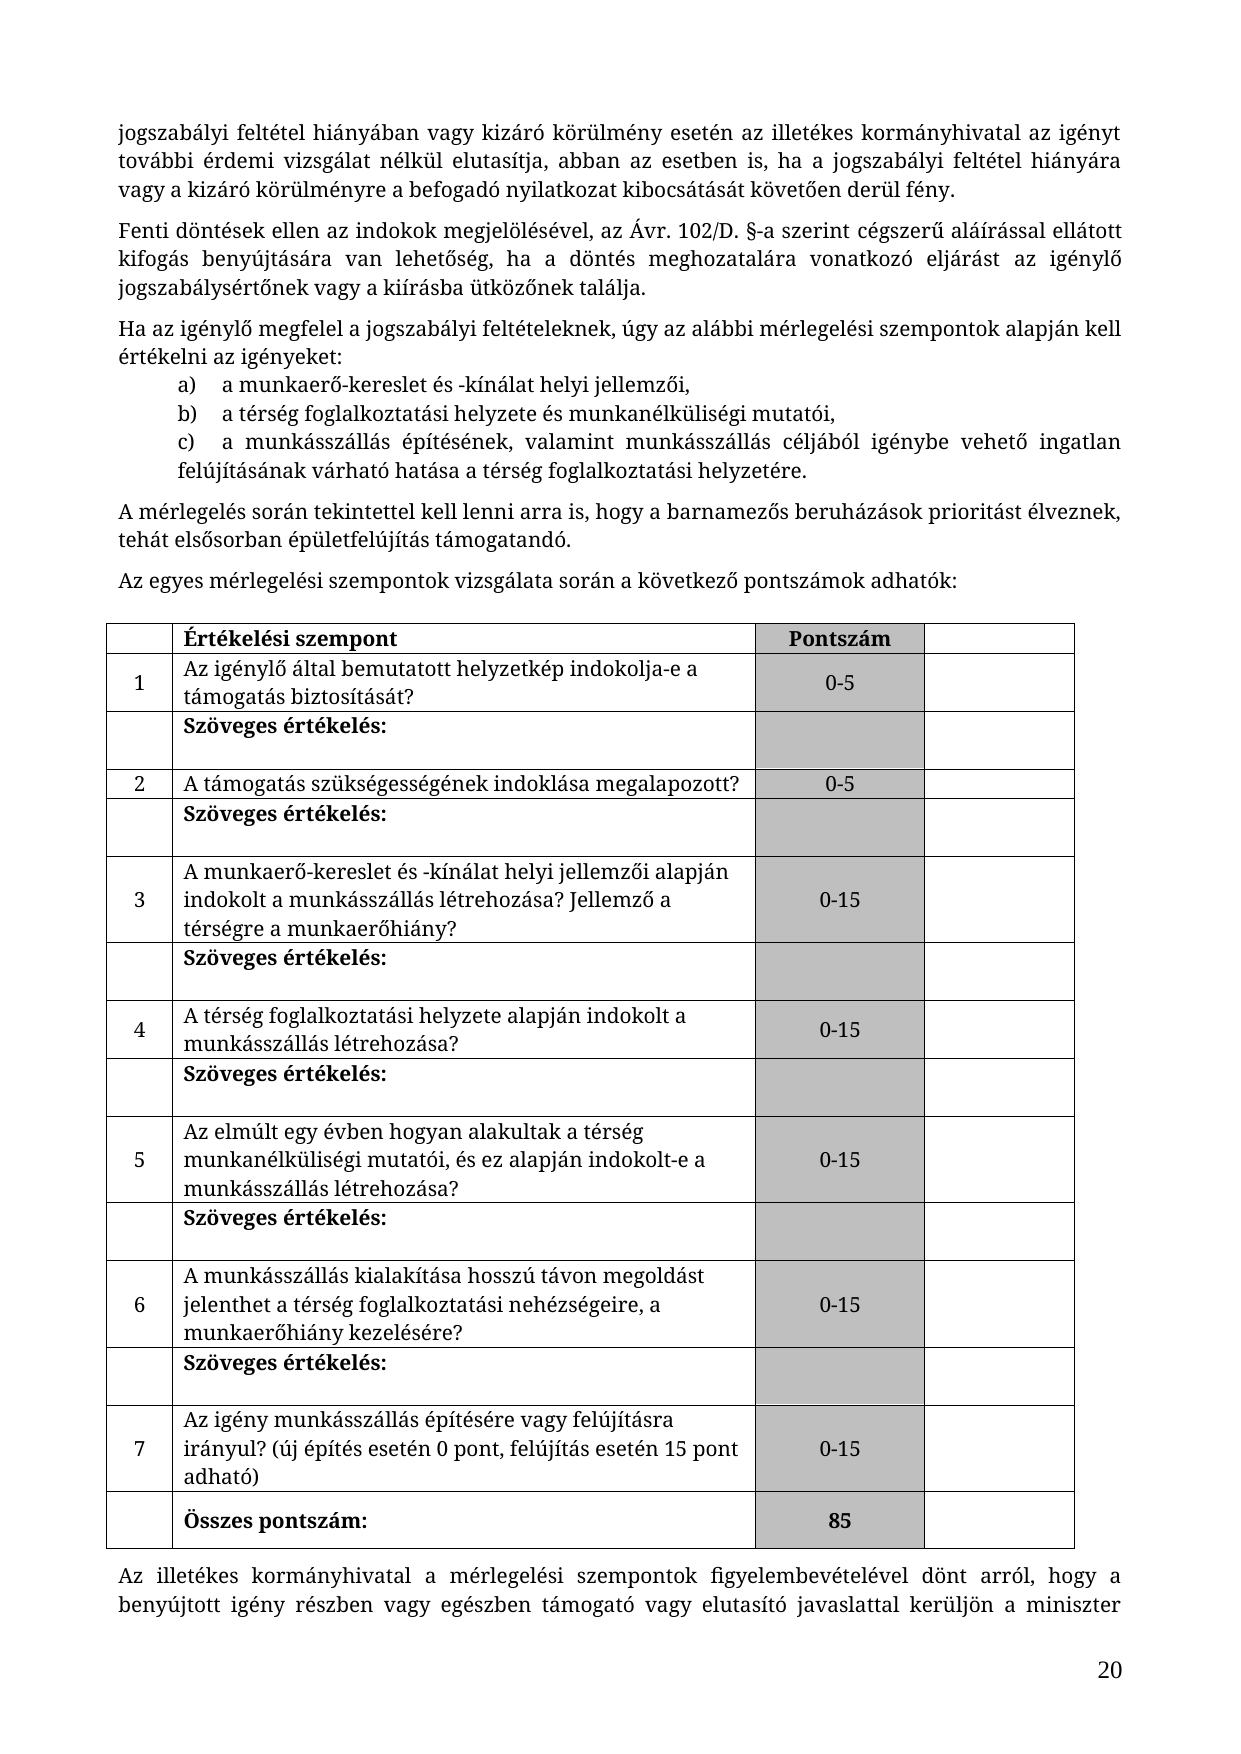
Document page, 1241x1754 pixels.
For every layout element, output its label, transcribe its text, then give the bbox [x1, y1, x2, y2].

table_cell [107, 799, 172, 856]
table_cell 3 [107, 857, 172, 942]
text A mérlegelés során tekintettel kell lenni arra is, hogy a barnamezős beruházások prioritást élveznek, tehát elsősorban épületfelújítás támogatandó. [118, 497, 1122, 554]
table_cell [925, 1406, 1074, 1491]
table_cell [925, 1492, 1074, 1548]
text c) a munkásszállás építésének, valamint munkásszállás céljából igénybe vehető ingatlan felújításának várható hatása a térség foglalkoztatási helyzetére. [177, 427, 1122, 484]
table_cell A munkaerő-kereslet és -kínálat helyi jellemzői alapján indokolt a munkásszállás létrehozása? Jellemző a térségre a munkaerőhiány? [173, 857, 755, 942]
table_cell A támogatás szükségességének indoklása megalapozott? [173, 770, 755, 798]
table_cell 0-15 [756, 1001, 924, 1058]
table_cell Szöveges értékelés: [173, 1059, 755, 1116]
text Ha az igénylő megfelel a jogszabályi feltételeknek, úgy az alábbi mérlegelési szempontok alapján kell értékelni az igényeket: [118, 314, 1122, 371]
table_cell 0-15 [756, 1261, 924, 1347]
table_cell [925, 712, 1074, 768]
table_cell 5 [107, 1117, 172, 1202]
table_cell Szöveges értékelés: [173, 712, 755, 768]
table_cell Szöveges értékelés: [173, 943, 755, 1000]
table_cell [107, 712, 172, 768]
table_cell Az igénylő által bemutatott helyzetkép indokolja-e a támogatás biztosítását? [173, 654, 755, 711]
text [118, 118, 1122, 203]
table_cell [925, 1001, 1074, 1058]
table_cell [107, 1348, 172, 1404]
table_cell [925, 799, 1074, 856]
text Az egyes mérlegelési szempontok vizsgálata során a következő pontszámok adhatók: [118, 566, 1122, 595]
table_cell [107, 1492, 172, 1548]
table_cell 0-15 [756, 1117, 924, 1202]
table_cell 7 [107, 1406, 172, 1491]
table_cell [925, 1059, 1074, 1116]
table_cell 0-15 [756, 1406, 924, 1491]
table_cell [925, 654, 1074, 711]
table_cell [925, 1117, 1074, 1202]
table_cell Összes pontszám: [173, 1492, 755, 1548]
table_cell A munkásszállás kialakítása hosszú távon megoldást jelenthet a térség foglalkoztatási nehézségeire, a munkaerőhiány kezelésére? [173, 1261, 755, 1347]
table_cell 0-15 [756, 857, 924, 942]
text Fenti döntések ellen az indokok megjelölésével, az Ávr. 102/D. §-a szerint cégszerű aláírással ellátott kifogás benyújtására van lehetőség, ha a döntés meghozatalára vonatkozó eljárást az igénylő jogszabálysértőnek vagy a kiírásba ütközőnek találja. [118, 216, 1122, 301]
table_cell [925, 1203, 1074, 1260]
table_cell [756, 1348, 924, 1404]
table_cell A térség foglalkoztatási helyzete alapján indokolt a munkásszállás létrehozása? [173, 1001, 755, 1058]
table_cell 0-5 [756, 770, 924, 798]
table_cell [756, 1203, 924, 1260]
table_cell Szöveges értékelés: [173, 799, 755, 856]
table_cell 2 [107, 770, 172, 798]
table_cell [107, 943, 172, 1000]
table_cell Az elmúlt egy évben hogyan alakultak a térség munkanélküliségi mutatói, és ez alapján indokolt-e a munkásszállás létrehozása? [173, 1117, 755, 1202]
table_cell [925, 943, 1074, 1000]
table_cell [756, 943, 924, 1000]
text b) a térség foglalkoztatási helyzete és munkanélküliségi mutatói, [177, 399, 1122, 427]
table_cell [925, 1348, 1074, 1404]
table_header Pontszám [756, 624, 924, 653]
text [118, 1562, 1122, 1618]
table_cell [107, 1059, 172, 1116]
table_cell Szöveges értékelés: [173, 1348, 755, 1404]
table_header Értékelési szempont [173, 624, 755, 653]
table_cell 85 [756, 1492, 924, 1548]
table_header [107, 624, 172, 653]
table_cell 1 [107, 654, 172, 711]
table_cell [756, 1059, 924, 1116]
table_cell [756, 799, 924, 856]
table_cell Az igény munkásszállás építésére vagy felújításra irányul? (új építés esetén 0 pont, felújítás esetén 15 pont adható) [173, 1406, 755, 1491]
table_cell [925, 770, 1074, 798]
table_cell [756, 712, 924, 768]
table_cell [925, 857, 1074, 942]
table_header [925, 624, 1074, 653]
table_cell [925, 1261, 1074, 1347]
table_cell 0-5 [756, 654, 924, 711]
table_cell [107, 1203, 172, 1260]
table_cell 6 [107, 1261, 172, 1347]
table_cell Szöveges értékelés: [173, 1203, 755, 1260]
text a) a munkaerő-kereslet és -kínálat helyi jellemzői, [177, 371, 1122, 399]
table_cell 4 [107, 1001, 172, 1058]
